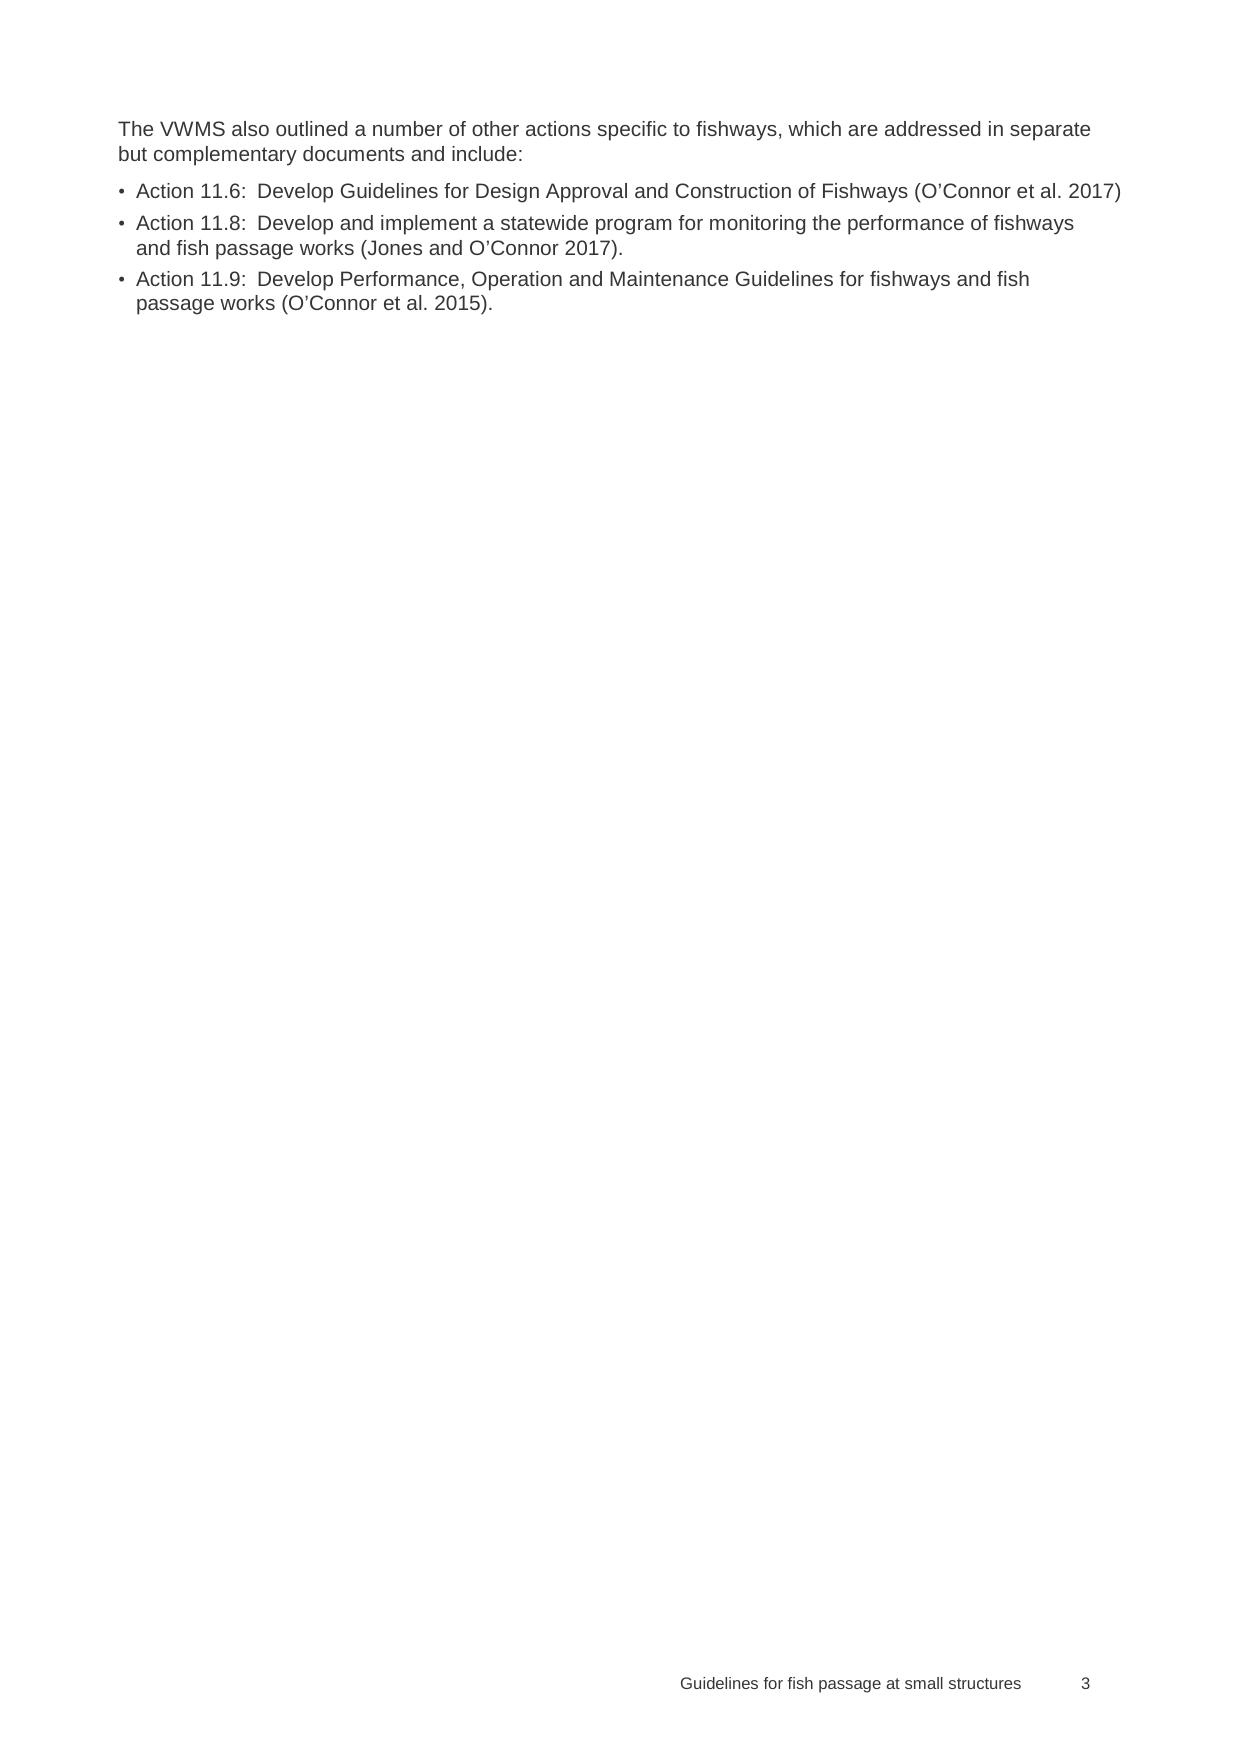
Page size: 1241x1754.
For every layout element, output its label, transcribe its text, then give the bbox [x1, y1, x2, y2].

text The VWMS also outlined a number of other actions specific to fishways, which are addressed in separate but complementary documents and include: [118, 117, 1121, 166]
list Action 11.8: Develop and implement a statewide program for monitoring the performance of fishways and fish passage works (Jones and O’Connor 2017). [118, 211, 1111, 259]
list Action 11.9: Develop Performance, Operation and Maintenance Guidelines for fishways and fish passage works (O’Connor et al. 2015). [118, 266, 1111, 315]
list Action 11.6: Develop Guidelines for Design Approval and Construction of Fishways (O’Connor et al. 2017) [118, 179, 1132, 203]
